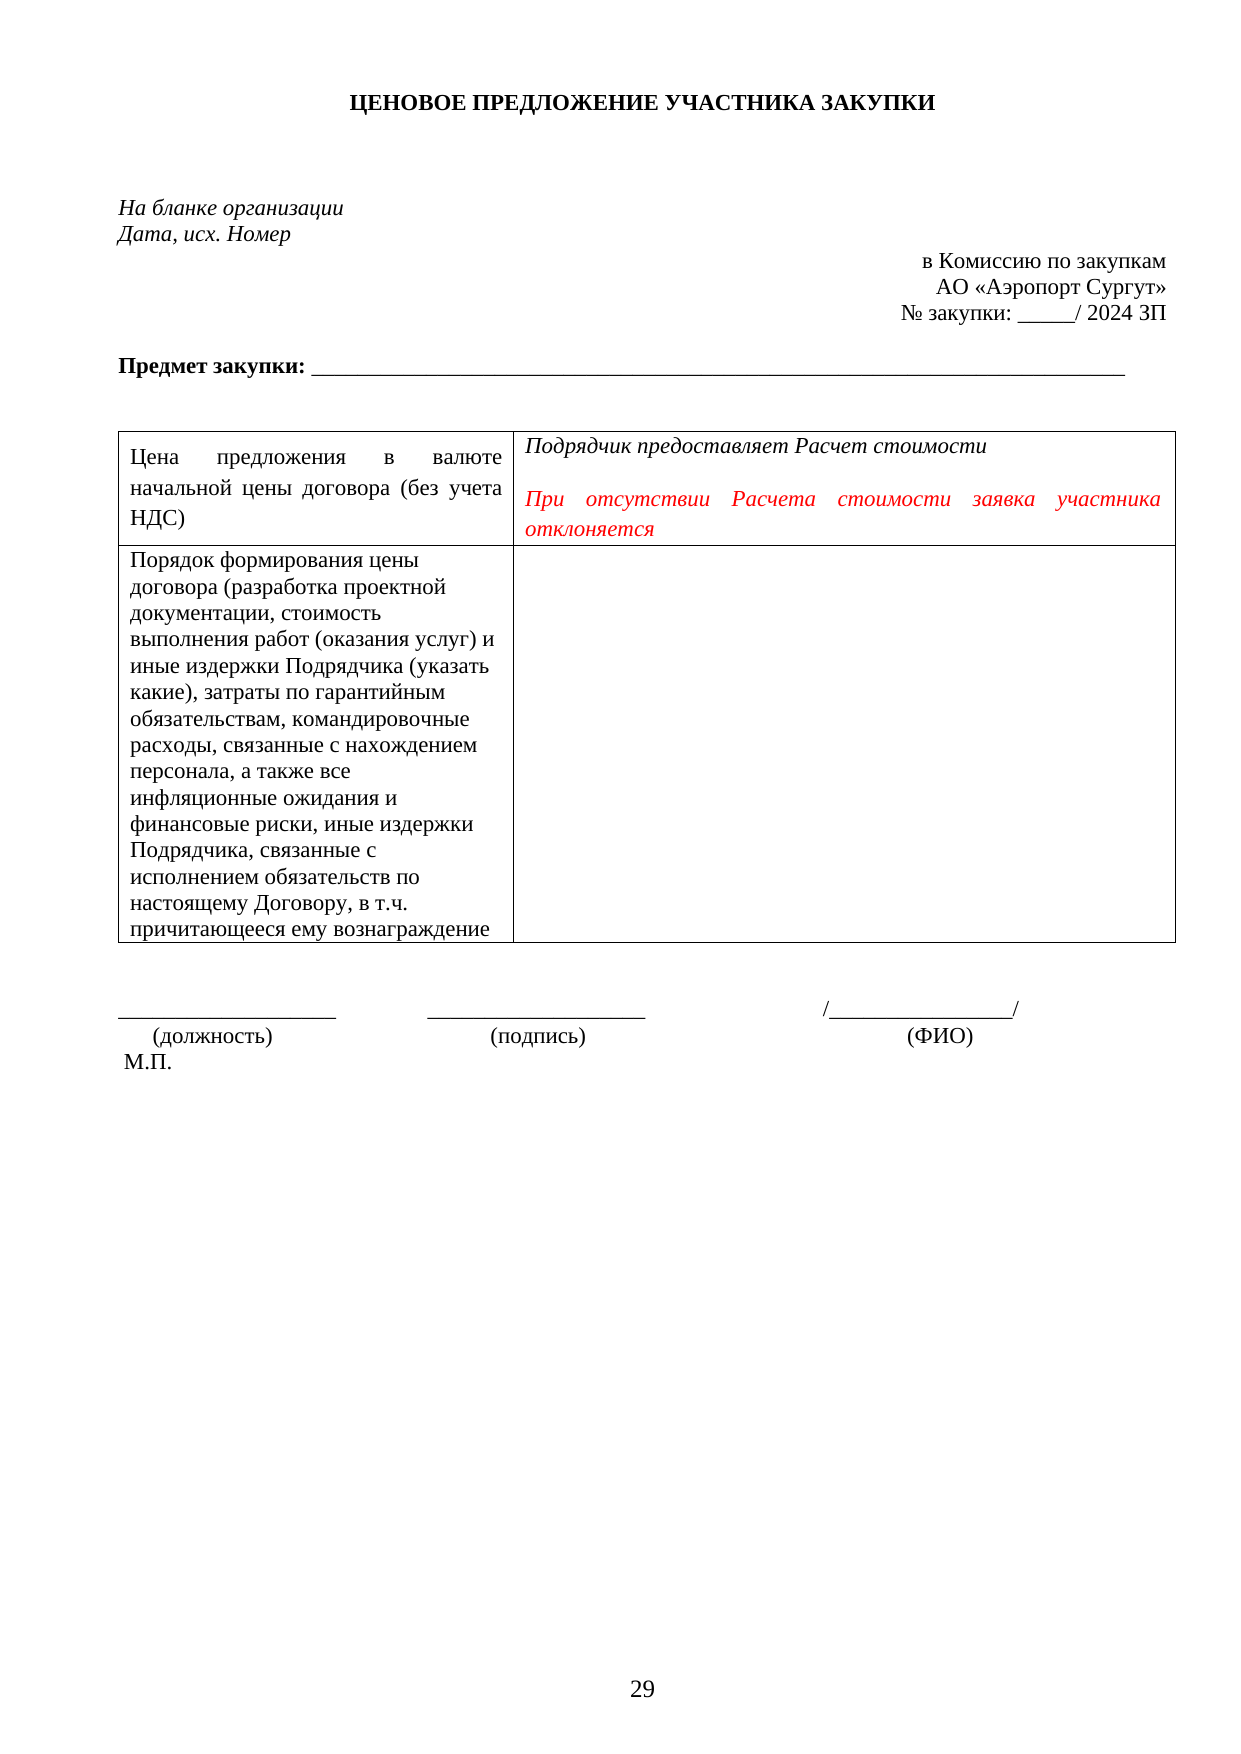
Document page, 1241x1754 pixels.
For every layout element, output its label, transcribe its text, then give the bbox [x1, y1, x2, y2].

text М.П. [118, 1048, 1167, 1074]
text в Комиссию по закупкам [118, 247, 1167, 273]
text № закупки: _____/ 2024 ЗП [118, 299, 1167, 326]
text Предмет закупки: _______________________________________________________________________ [118, 352, 1167, 378]
text ___________________ ___________________ /________________/ [118, 996, 1167, 1022]
text ЦЕНОВОЕ ПРЕДЛОЖЕНИЕ УЧАСТНИКА ЗАКУПКИ [118, 89, 1167, 115]
table_header Цена предложения в валюте начальной цены договора (без учета НДС) [119, 432, 513, 545]
table_cell Порядок формирования цены договора (разработка проектной документации, стоимость выполнения работ (оказания услуг) и иные издержки Подрядчика (указать какие), затраты по гарантийным обязательствам, командировочные расходы, связанные с нахождением персонала, а также все инфляционные ожидания и финансовые риски, иные издержки Подрядчика, связанные с исполнением обязательств по настоящему Договору, в т.ч. причитающееся ему вознаграждение [119, 546, 513, 942]
text На бланке организации [118, 194, 1167, 220]
text АО «Аэропорт Сургут» [118, 273, 1167, 299]
table_cell [514, 546, 1175, 942]
text Дата, исх. Номер [118, 220, 1167, 247]
table_header Подрядчик предоставляет Расчет стоимости При отсутствии Расчета стоимости заявка участника отклоняется [514, 432, 1175, 545]
text (должность) (подпись) (ФИО) [118, 1022, 1167, 1048]
